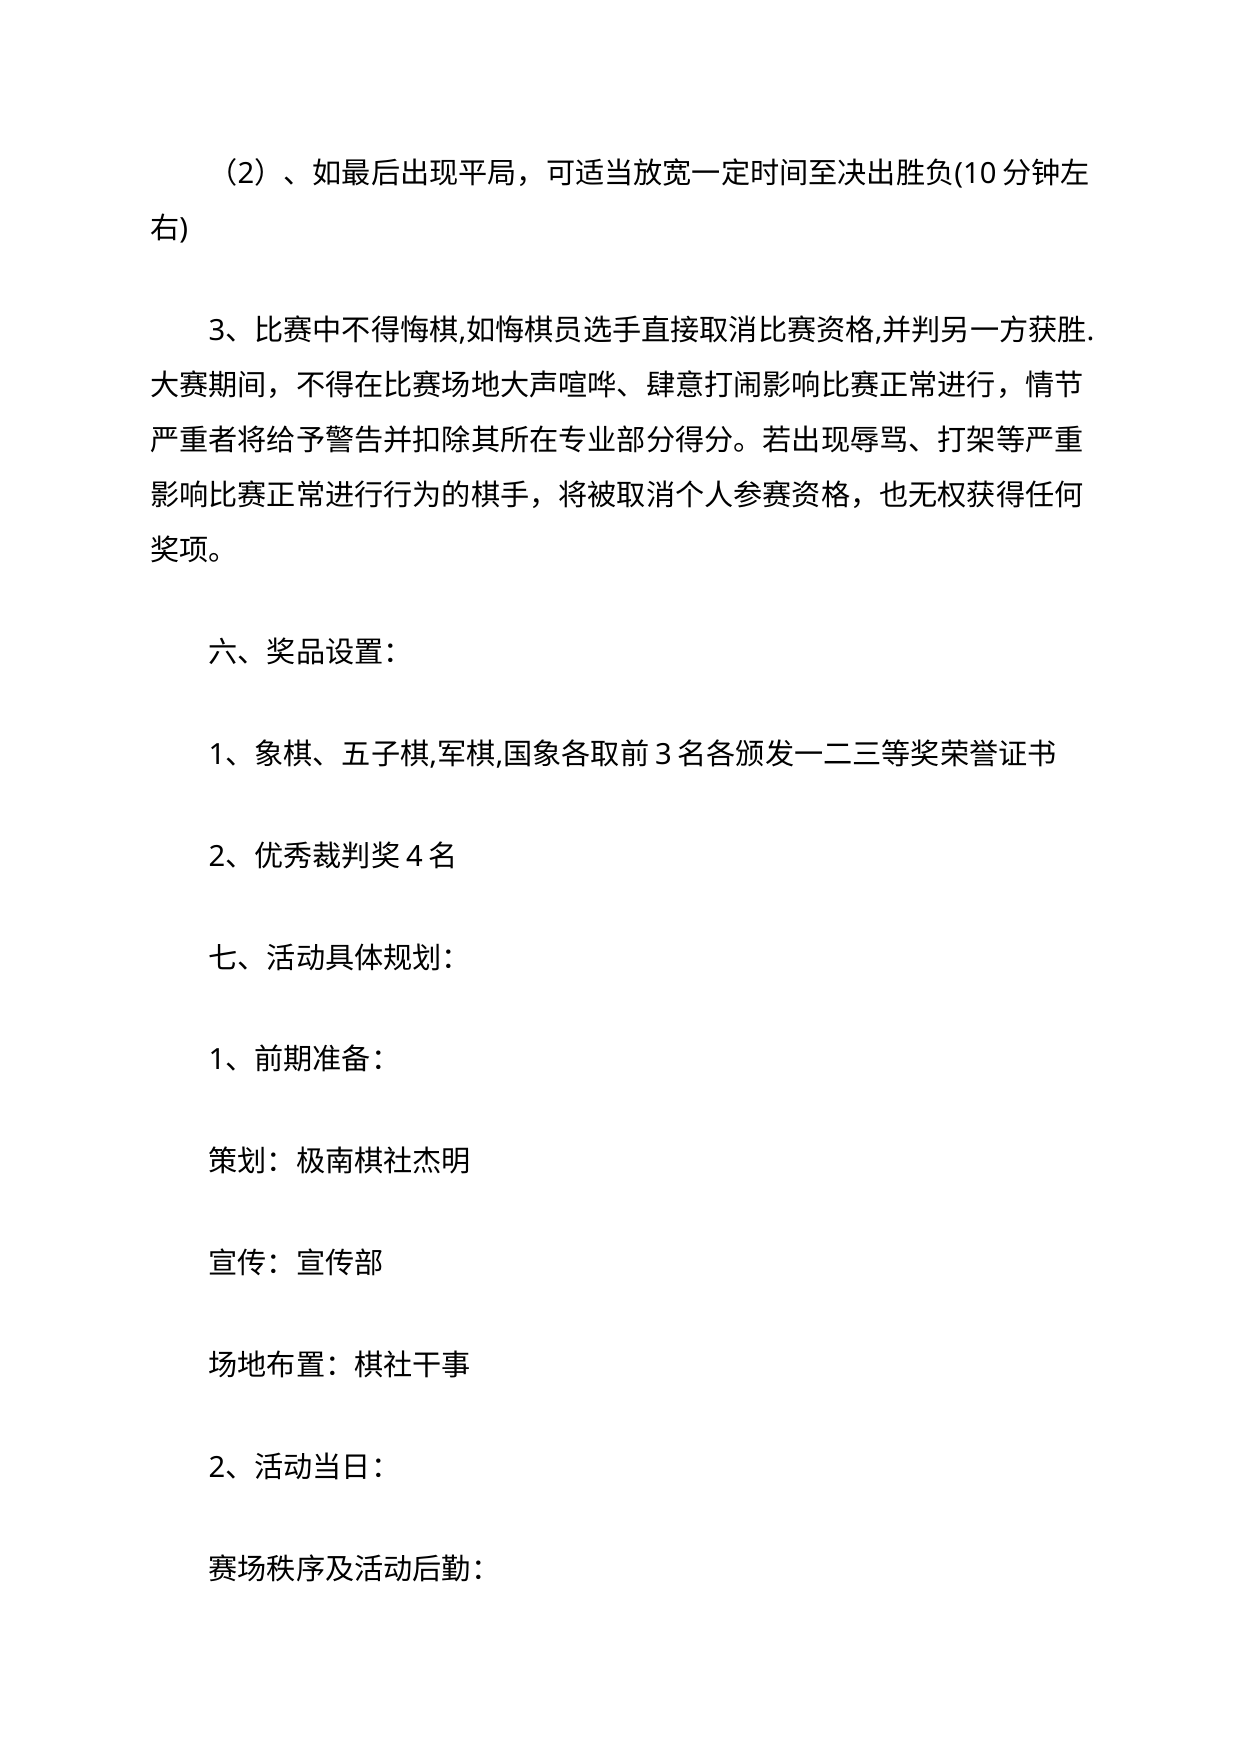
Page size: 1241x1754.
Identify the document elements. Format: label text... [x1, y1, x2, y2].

text 3、比赛中不得悔棋,如悔棋员选手直接取消比赛资格,并判另一方获胜.大赛期间，不得在比赛场地大声喧哗、肆意打闹影响比赛正常进行，情节严重者将给予警告并扣除其所在专业部分得分。若出现辱骂、打架等严重影响比赛正常进行行为的棋手，将被取消个人参赛资格，也无权获得任何奖项。 [150, 307, 1090, 569]
text 策划：极南棋社杰明 [150, 1138, 1090, 1180]
text 2、优秀裁判奖4名 [150, 832, 1090, 874]
text 七、活动具体规划： [150, 934, 1090, 976]
text 1、象棋、五子棋,军棋,国象各取前3名各颁发一二三等奖荣誉证书 [150, 730, 1090, 773]
text 2、活动当日： [150, 1443, 1090, 1486]
text 场地布置：棋社干事 [150, 1341, 1090, 1384]
text 六、奖品设置： [150, 628, 1090, 671]
text 赛场秩序及活动后勤： [150, 1545, 1090, 1587]
text 1、前期准备： [150, 1036, 1090, 1078]
text 宣传：宣传部 [150, 1240, 1090, 1282]
text （2）、如最后出现平局，可适当放宽一定时间至决出胜负(10分钟左右) [150, 150, 1090, 247]
